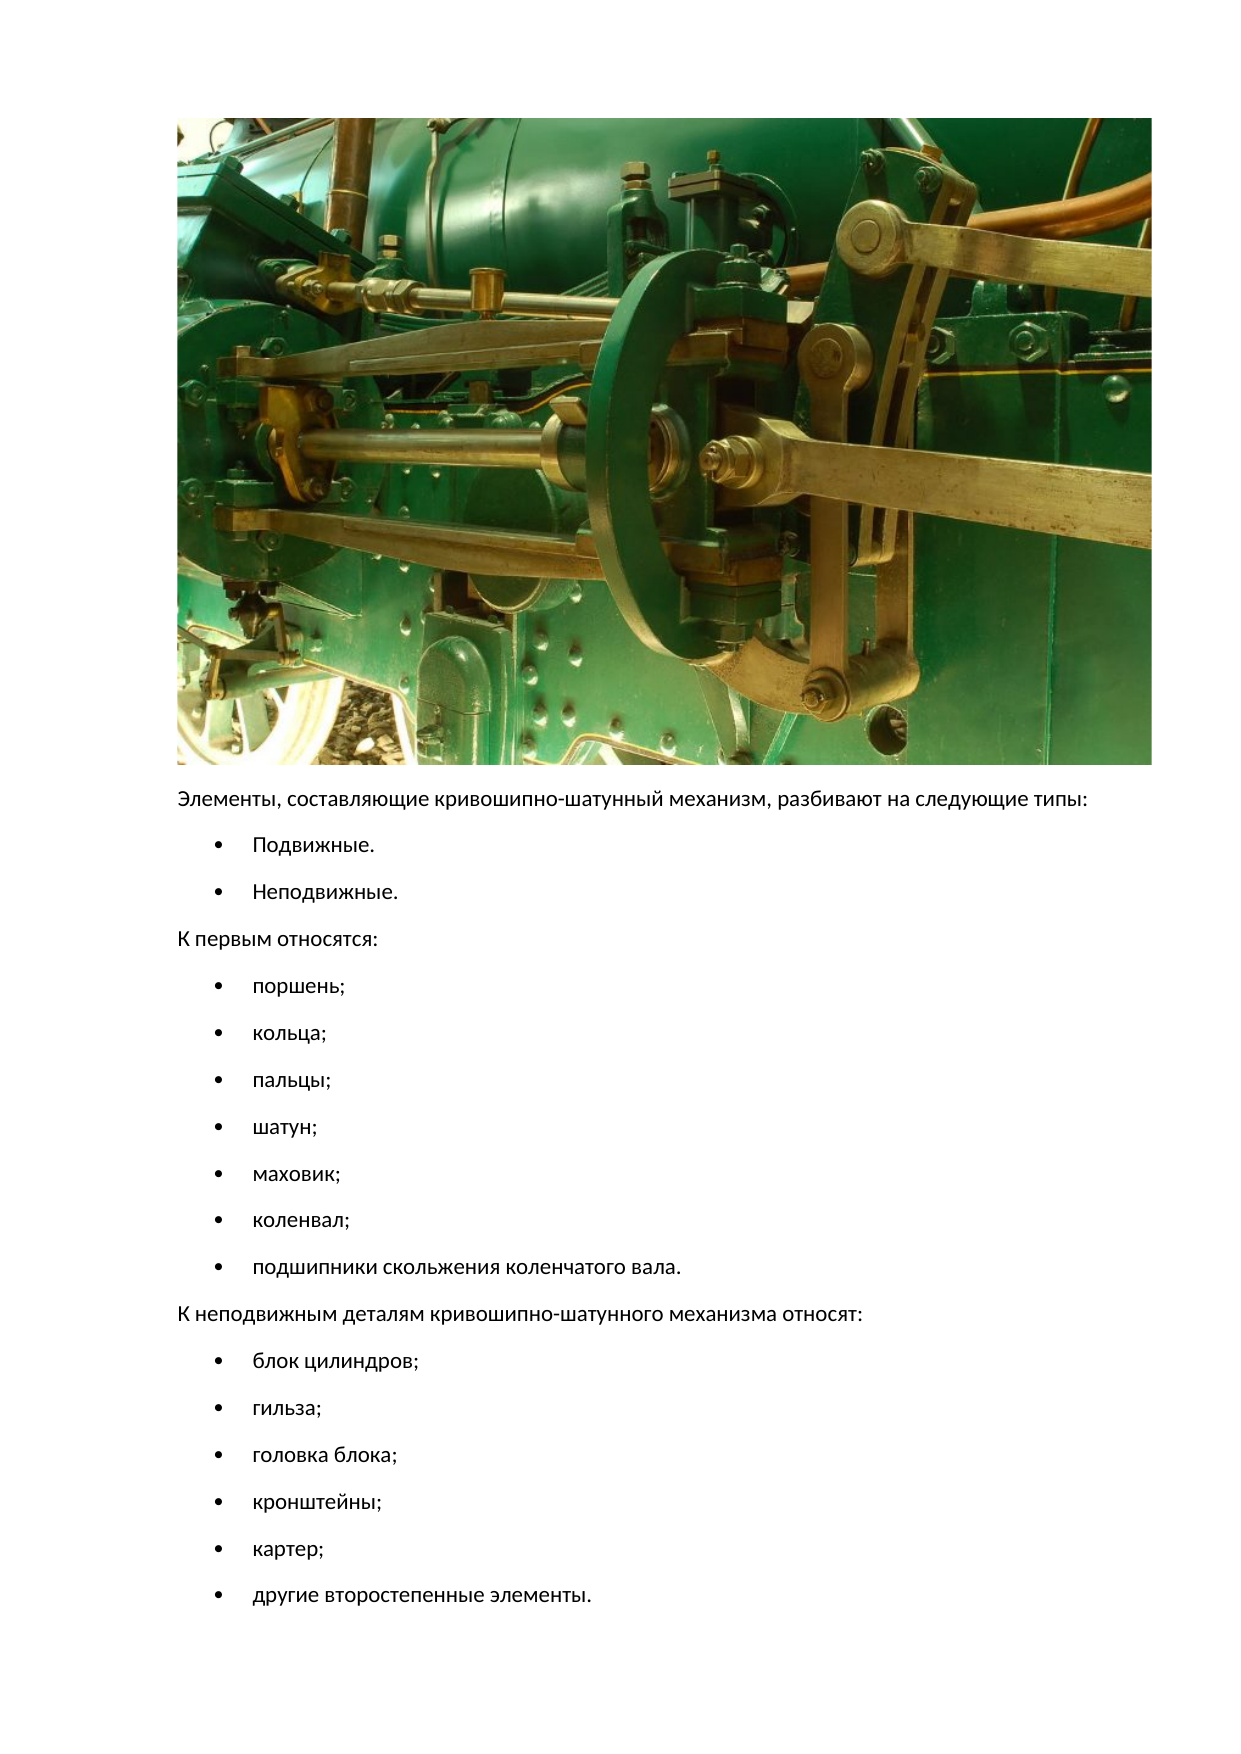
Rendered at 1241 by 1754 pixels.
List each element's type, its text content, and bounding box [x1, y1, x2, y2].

list кольца; [215, 1018, 1152, 1046]
list головка блока; [215, 1440, 1152, 1468]
list кронштейны; [215, 1487, 1152, 1515]
picture [177, 118, 1152, 765]
list другие второстепенные элементы. [215, 1581, 1152, 1609]
list коленвал; [215, 1206, 1152, 1234]
list пальцы; [215, 1065, 1152, 1093]
list маховик; [215, 1159, 1152, 1187]
list блок цилиндров; [215, 1346, 1152, 1374]
list подшипники скольжения коленчатого вала. [215, 1252, 1152, 1281]
list гильза; [215, 1393, 1152, 1421]
text К первым относятся: [177, 924, 1152, 952]
list Неподвижные. [215, 877, 1152, 906]
list шатун; [215, 1112, 1152, 1140]
text Элементы, составляющие кривошипно-шатунный механизм, разбивают на следующие типы: [177, 784, 1152, 812]
list поршень; [215, 971, 1152, 999]
text К неподвижным деталям кривошипно-шатунного механизма относят: [177, 1299, 1152, 1327]
list картер; [215, 1534, 1152, 1562]
list Подвижные. [215, 831, 1152, 859]
